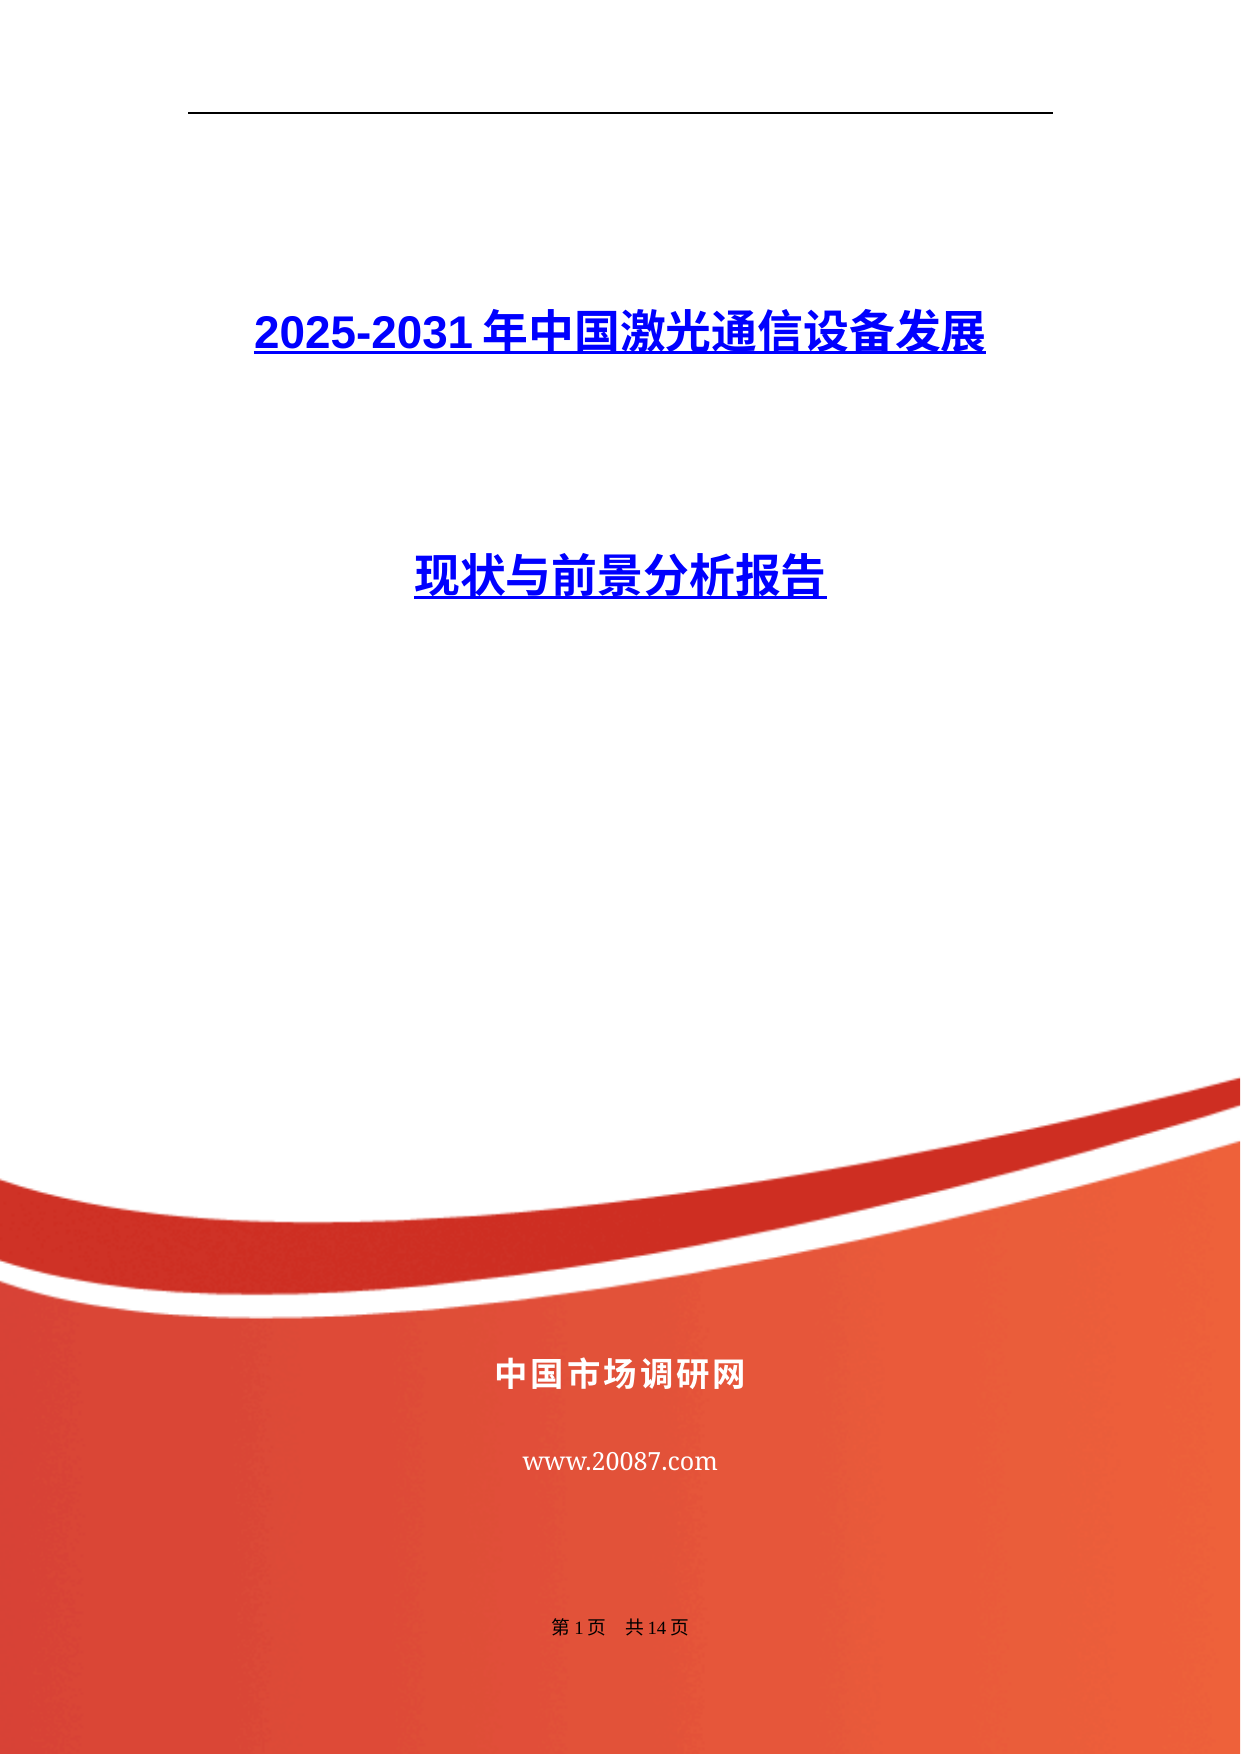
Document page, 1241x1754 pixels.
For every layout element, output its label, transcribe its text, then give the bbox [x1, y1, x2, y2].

text www.20087.com [187, 1428, 1053, 1493]
subtitle 中国市场调研网 [187, 1339, 1053, 1404]
table_header 2025-2031年中国激光通信设备发展现状与前景分析报告 [188, 207, 1053, 773]
picture [0, 1006, 1241, 1754]
